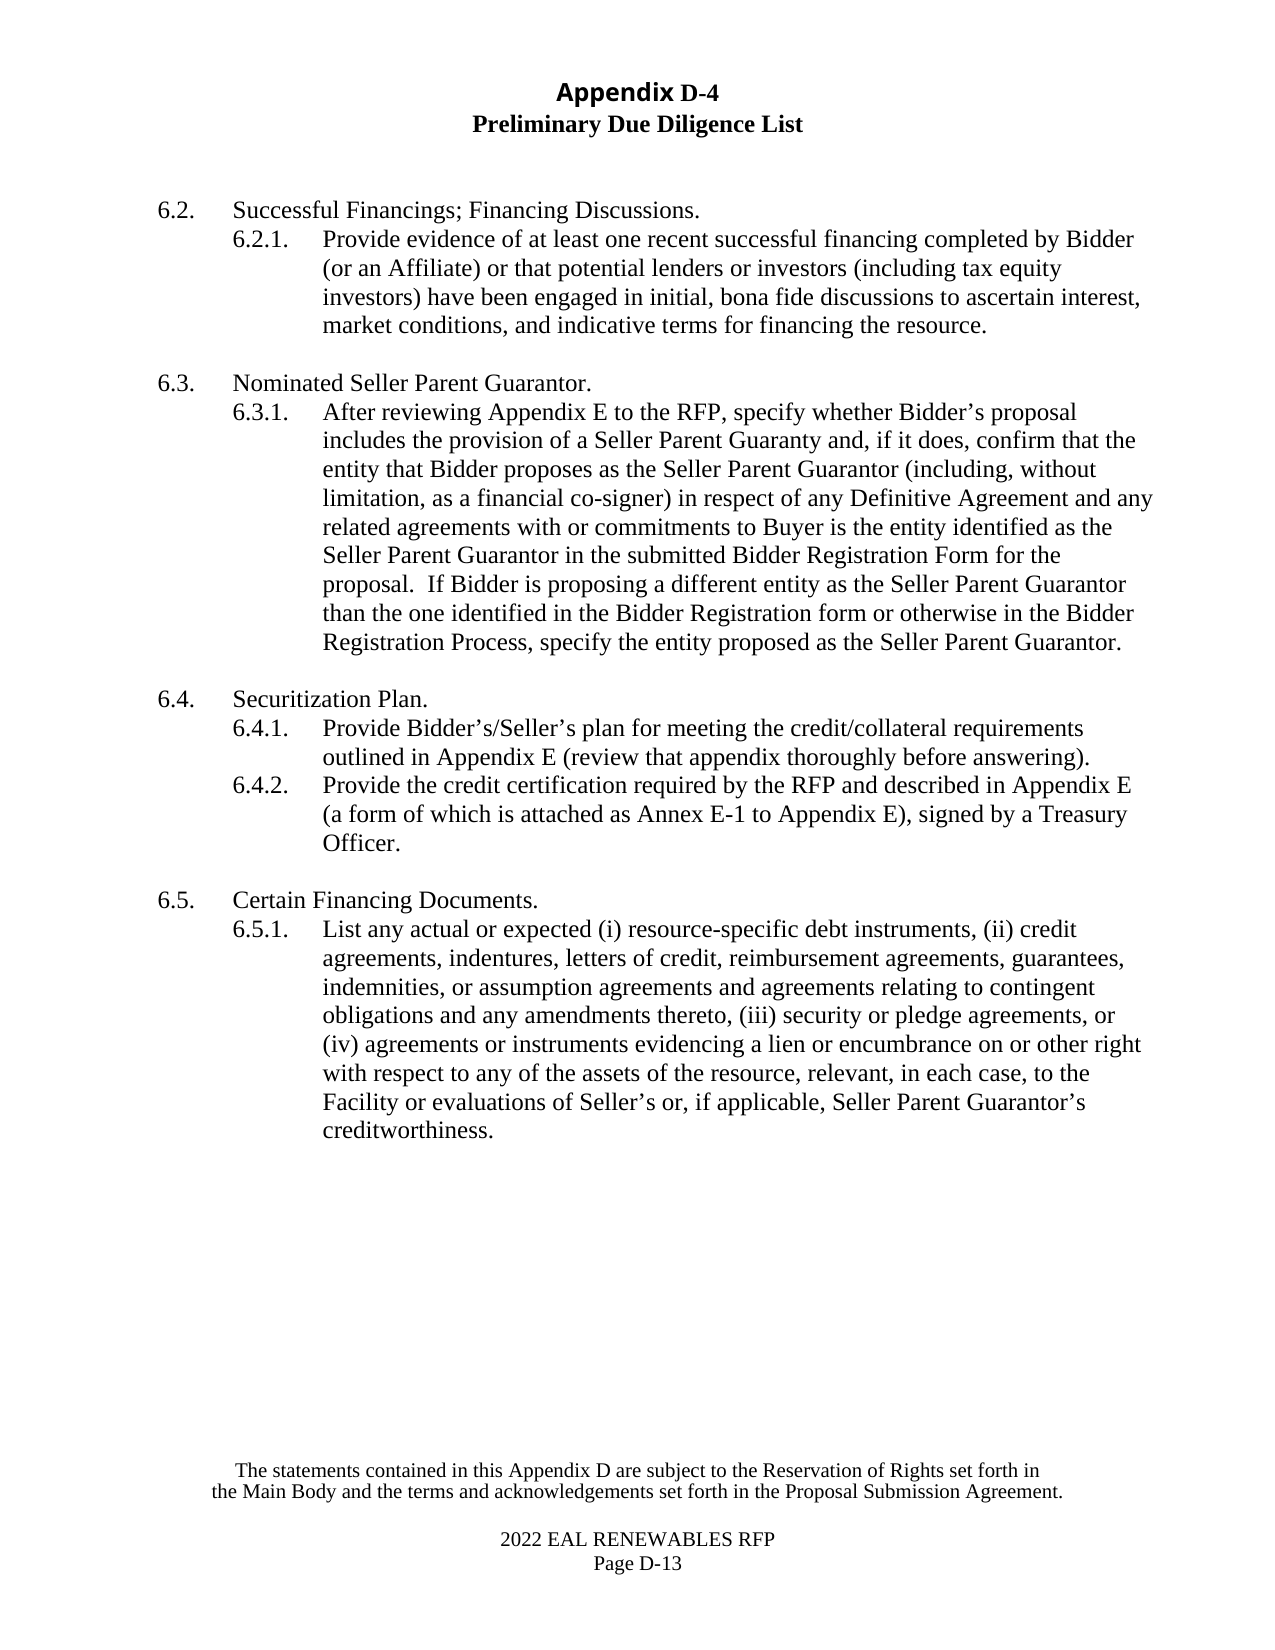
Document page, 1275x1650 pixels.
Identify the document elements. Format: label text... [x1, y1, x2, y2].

list Provide Bidder’s/Seller’s plan for meeting the credit/collateral requirements outlined in Appendix E (review that appendix thoroughly before answering). [232, 713, 1155, 770]
list Provide evidence of at least one recent successful financing completed by Bidder (or an Affiliate) or that potential lenders or investors (including tax equity investors) have been engaged in initial, bona fide discussions to ascertain interest, market conditions, and indicative terms for financing the resource. [232, 224, 1155, 339]
list Nominated Seller Parent Guarantor. [157, 368, 1155, 397]
list List any actual or expected (i) resource-specific debt instruments, (ii) credit agreements, indentures, letters of credit, reimbursement agreements, guarantees, indemnities, or assumption agreements and agreements relating to contingent obligations and any amendments thereto, (iii) security or pledge agreements, or (iv) agreements or instruments evidencing a lien or encumbrance on or other right with respect to any of the assets of the resource, relevant, in each case, to the Facility or evaluations of Seller’s or, if applicable, Seller Parent Guarantor’s creditworthiness. [232, 914, 1155, 1144]
list Certain Financing Documents. [157, 885, 1155, 914]
list Securitization Plan. [157, 684, 1155, 713]
list Provide the credit certification required by the RFP and described in Appendix E (a form of which is attached as Annex E-1 to Appendix E), signed by a Treasury Officer. [232, 770, 1155, 857]
list Successful Financings; Financing Discussions. [157, 195, 1155, 224]
list After reviewing Appendix E to the RFP, specify whether Bidder’s proposal includes the provision of a Seller Parent Guaranty and, if it does, confirm that the entity that Bidder proposes as the Seller Parent Guarantor (including, without limitation, as a financial co-signer) in respect of any Definitive Agreement and any related agreements with or commitments to Buyer is the entity identified as the Seller Parent Guarantor in the submitted Bidder Registration Form for the proposal. If Bidder is proposing a different entity as the Seller Parent Guarantor than the one identified in the Bidder Registration form or otherwise in the Bidder Registration Process, specify the entity proposed as the Seller Parent Guarantor. [232, 397, 1155, 655]
